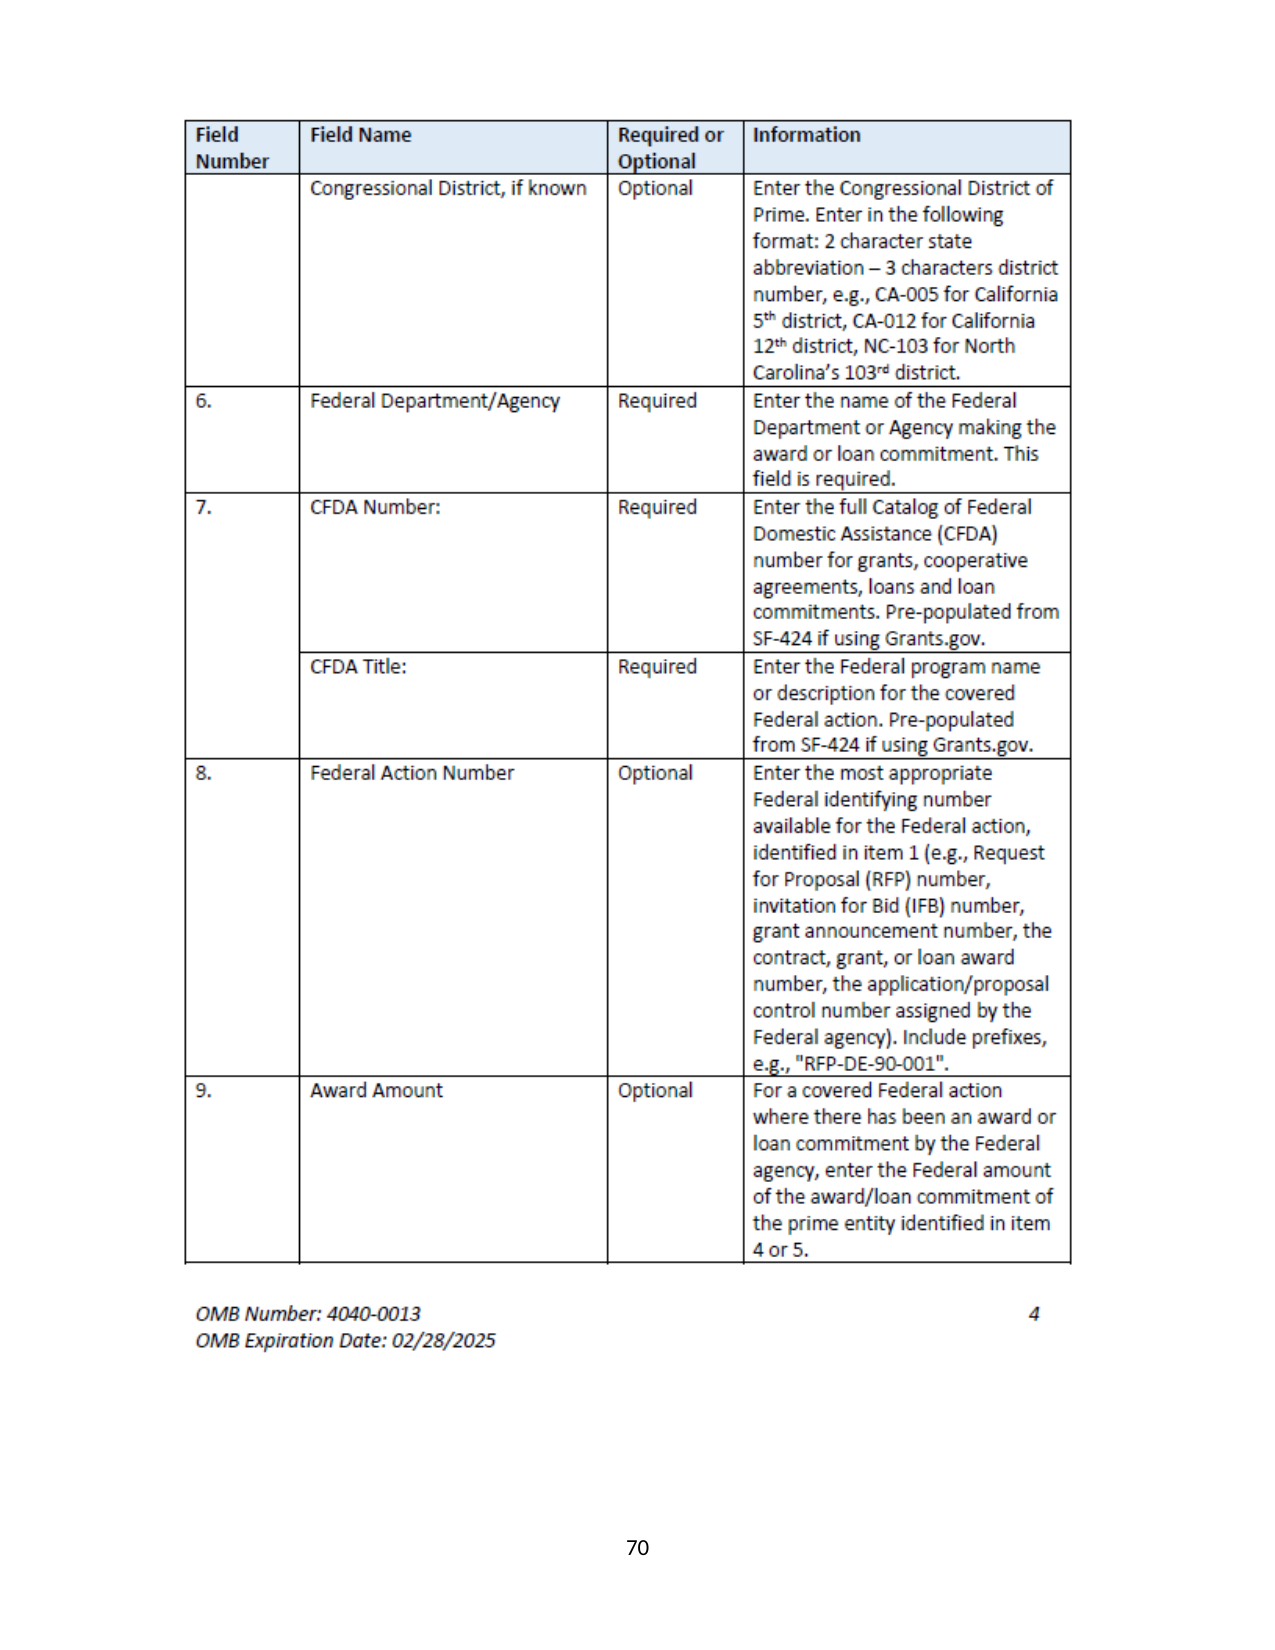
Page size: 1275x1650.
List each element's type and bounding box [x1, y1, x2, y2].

picture [177, 103, 1089, 1379]
